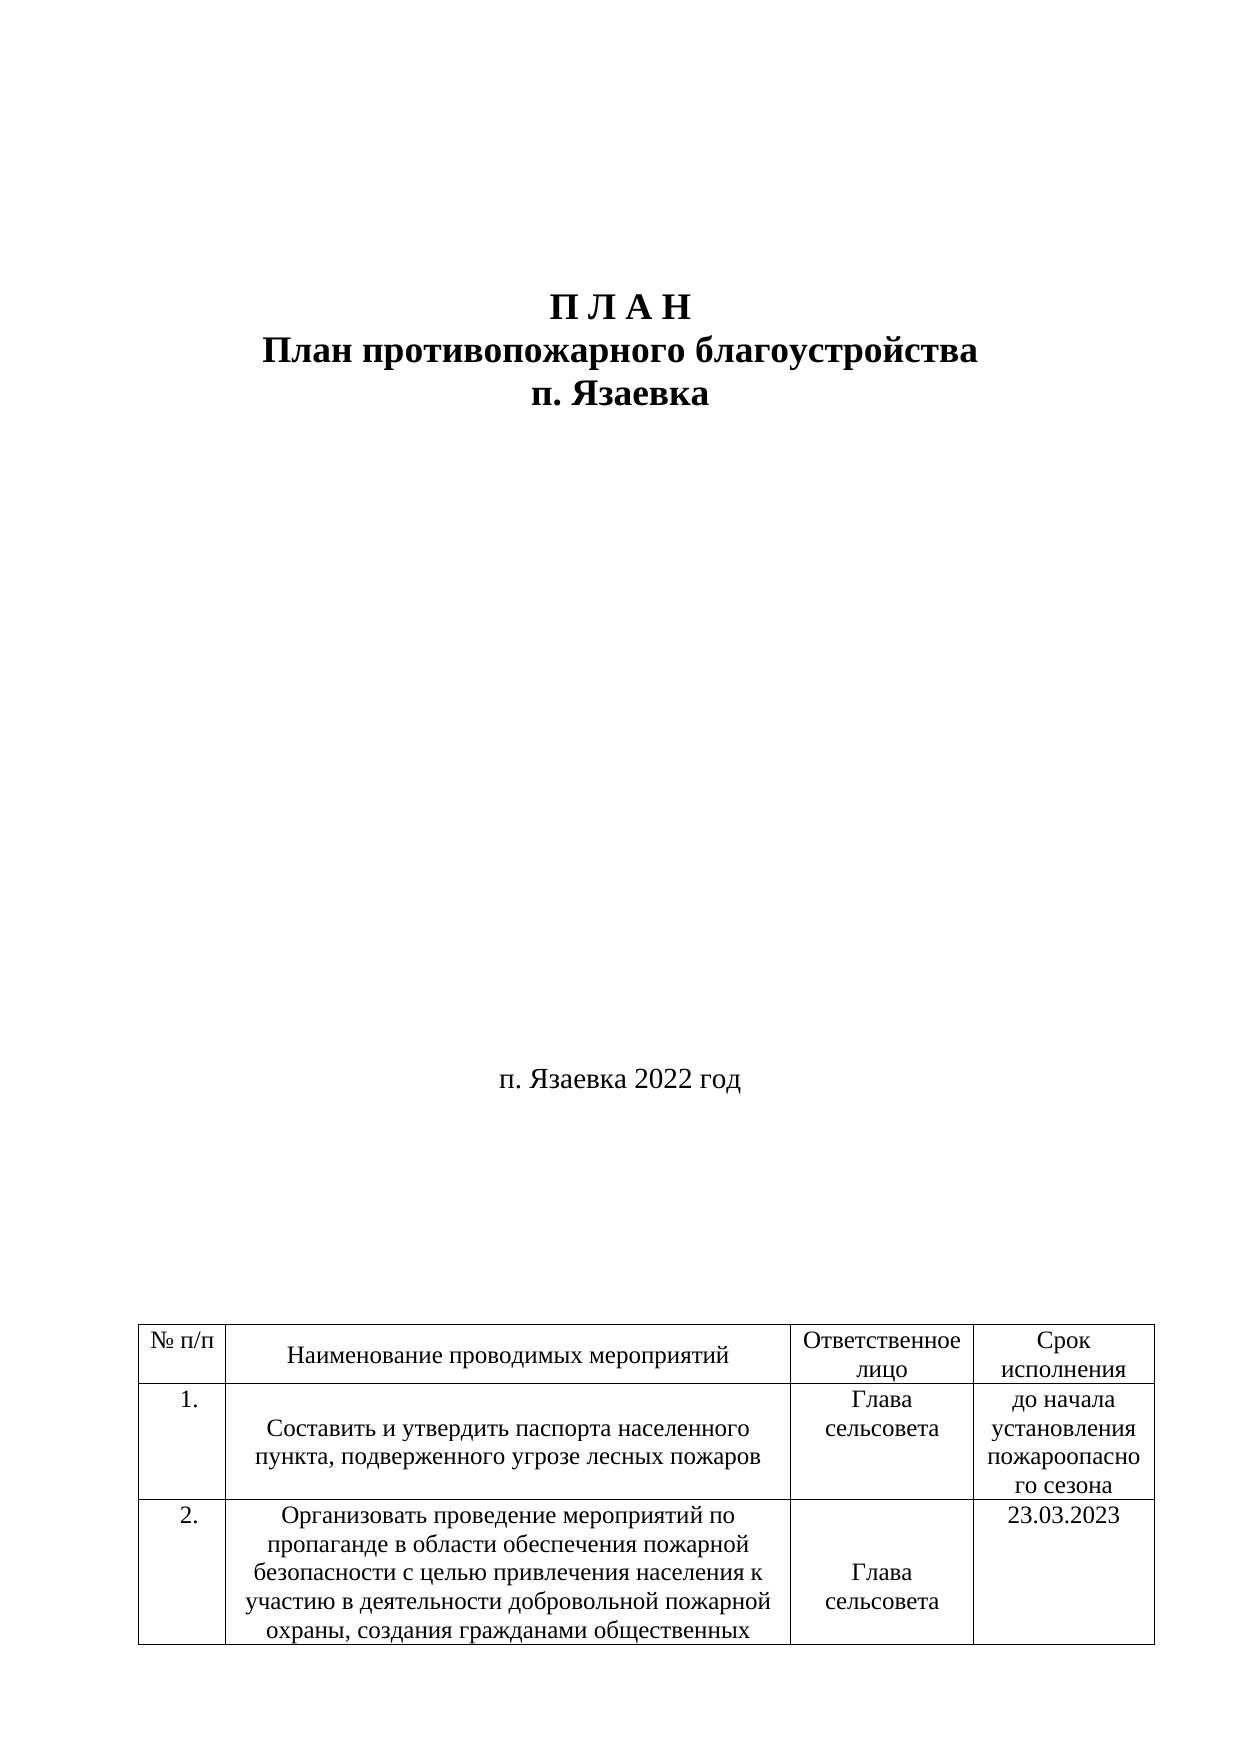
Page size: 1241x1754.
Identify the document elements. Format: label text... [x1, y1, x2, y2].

text п. Язаевка 2022 год [150, 1061, 1090, 1094]
table_cell до начала установления пожароопасного сезона [1113, 1384, 1154, 1499]
table_cell Глава сельсовета [791, 1500, 973, 1644]
table_cell [139, 1500, 225, 1644]
table_header Ответственное лицо [908, 1325, 973, 1383]
text План противопожарного благоустройства [150, 328, 1090, 371]
table_header № п/п [139, 1325, 225, 1383]
table_cell Составить и утвердить паспорта населенного пункта, подверженного угрозе лесных пожаров [226, 1384, 790, 1499]
table_cell до начала установления пожароопасного сезона [974, 1384, 1015, 1499]
table_header Ответственное лицо [791, 1325, 856, 1383]
text П Л А Н [150, 284, 1090, 328]
table_cell 23.03.2023 [974, 1500, 1154, 1644]
table_header Наименование проводимых мероприятий [226, 1325, 790, 1383]
table_cell [139, 1384, 225, 1499]
text п. Язаевка [150, 371, 1090, 414]
table_header Срок исполнения [1091, 1325, 1154, 1383]
table_cell Глава сельсовета [791, 1384, 973, 1499]
table_header Срок исполнения [974, 1325, 1037, 1383]
